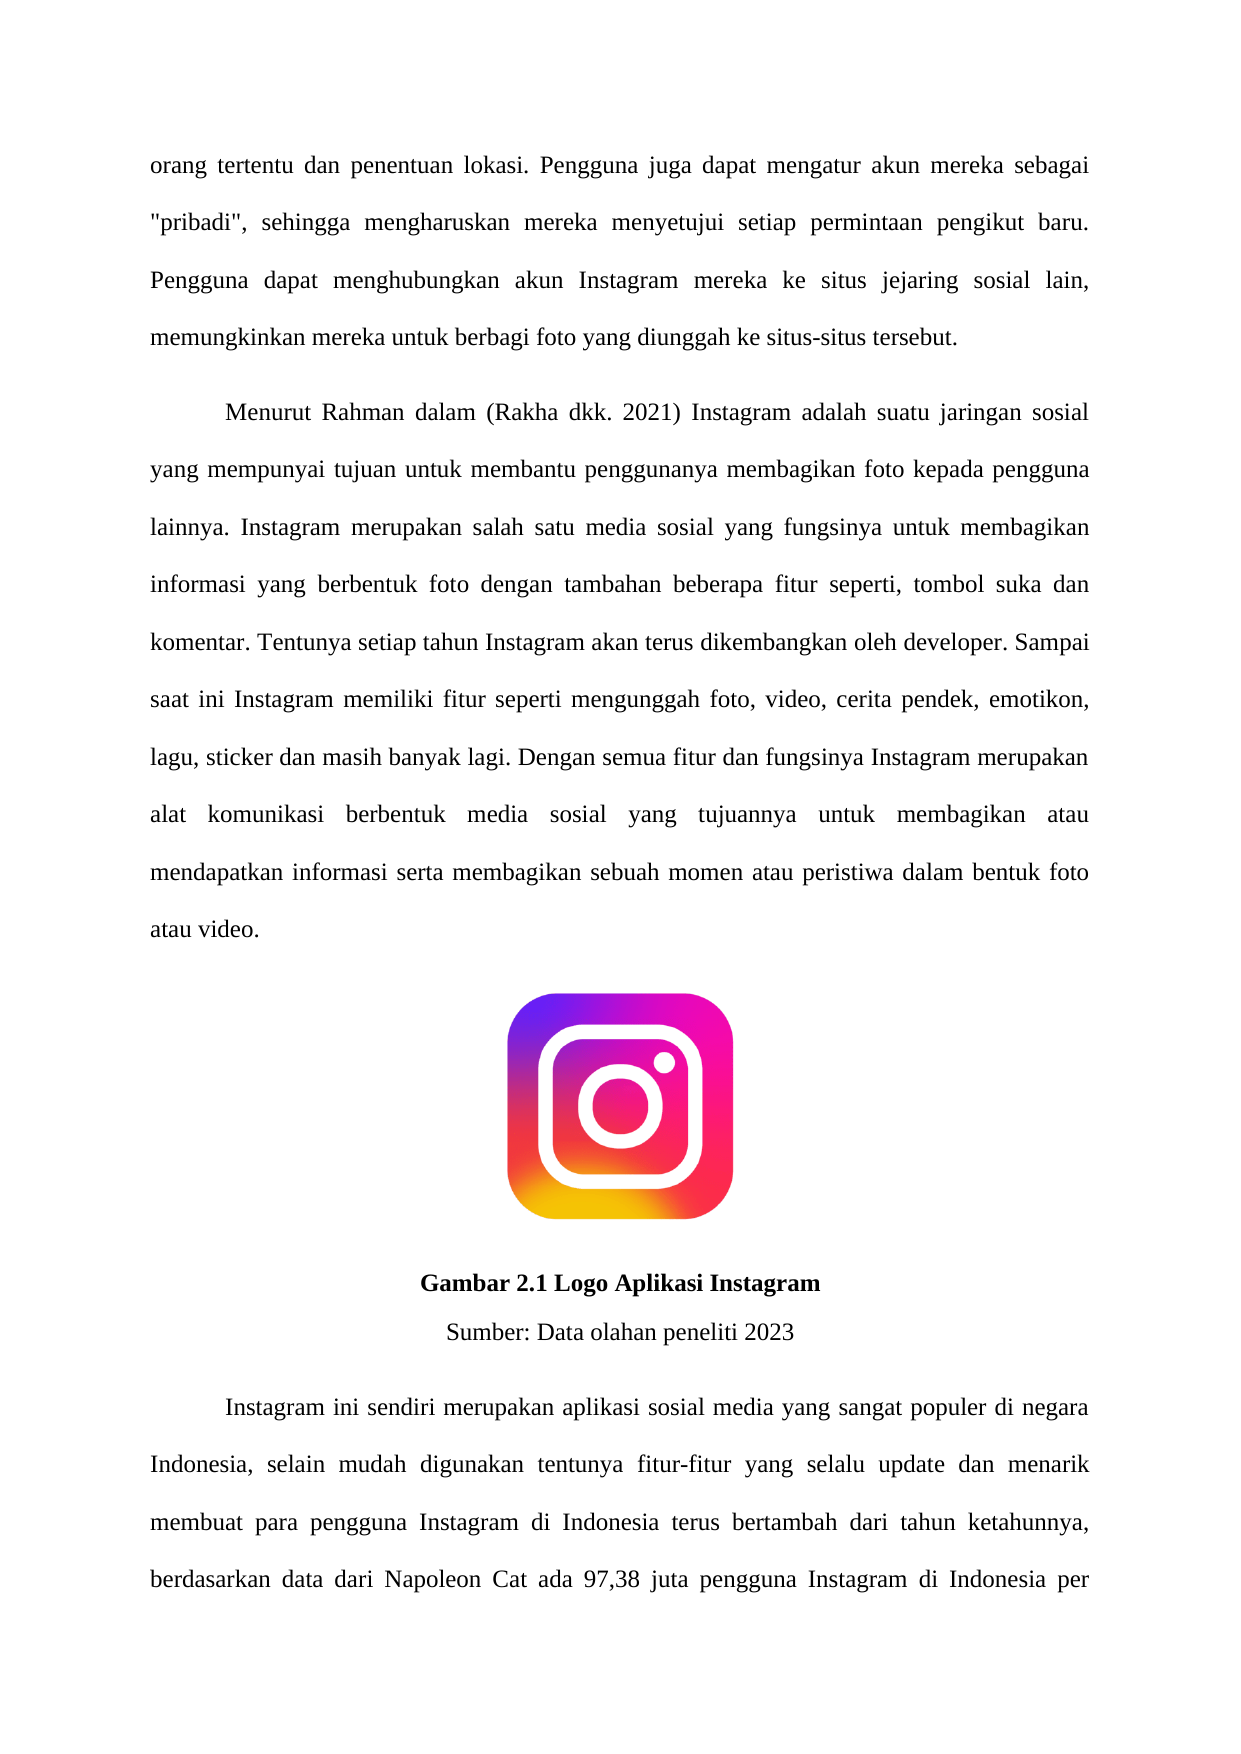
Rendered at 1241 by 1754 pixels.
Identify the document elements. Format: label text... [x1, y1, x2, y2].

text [150, 150, 1090, 351]
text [150, 1392, 1090, 1593]
text Gambar 2.1 Logo Aplikasi Instagram [150, 1268, 1090, 1297]
picture [502, 988, 738, 1224]
text Menurut Rahman dalam (Rakha dkk. 2021) Instagram adalah suatu jaringan sosial yang mempunyai tujuan untuk membantu penggunanya membagikan foto kepada pengguna lainnya. Instagram merupakan salah satu media sosial yang fungsinya untuk membagikan informasi yang berbentuk foto dengan tambahan beberapa fitur seperti, tombol suka dan komentar. Tentunya setiap tahun Instagram akan terus dikembangkan oleh developer. Sampai saat ini Instagram memiliki fitur seperti mengunggah foto, video, cerita pendek, emotikon, lagu, sticker dan masih banyak lagi. Dengan semua fitur dan fungsinya Instagram merupakan alat komunikasi berbentuk media sosial yang tujuannya untuk membagikan atau mendapatkan informasi serta membagikan sebuah momen atau peristiwa dalam bentuk foto atau video. [150, 397, 1090, 943]
text Sumber: Data olahan peneliti 2023 [150, 1317, 1090, 1346]
